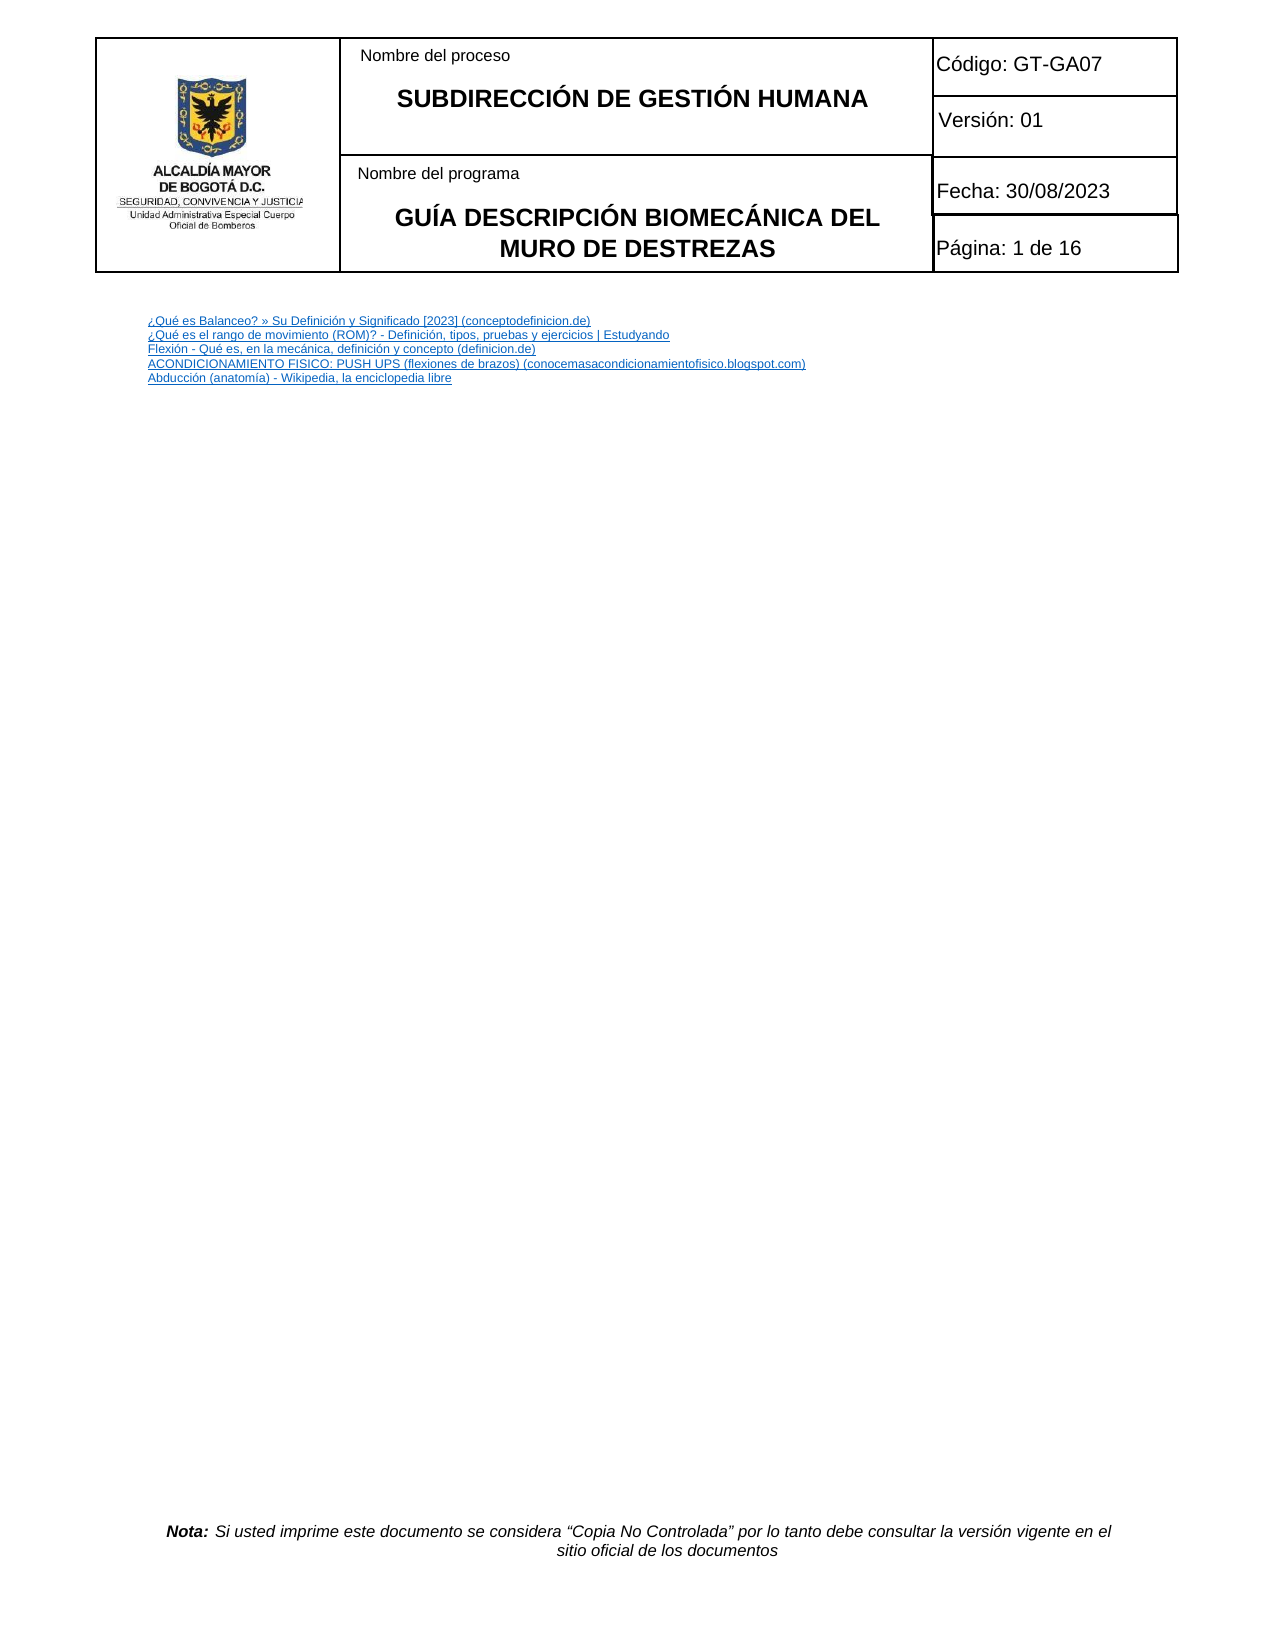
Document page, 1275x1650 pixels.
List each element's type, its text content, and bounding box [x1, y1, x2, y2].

text ¿Qué es el rango de movimiento (ROM)? - Definición, tipos, pruebas y ejercicios | Estudyando [148, 328, 1127, 342]
text Abducción (anatomía) - Wikipedia, la enciclopedia libre [148, 371, 1127, 385]
text ACONDICIONAMIENTO FISICO: PUSH UPS (flexiones de brazos) (conocemasacondicionamientofisico.blogspot.com) [148, 357, 1127, 371]
text Flexión - Qué es, en la mecánica, definición y concepto (definicion.de) [148, 342, 1127, 357]
picture [115, 75, 303, 229]
text ¿Qué es Balanceo? » Su Definición y Significado [2023] (conceptodefinicion.de) [148, 313, 1127, 328]
